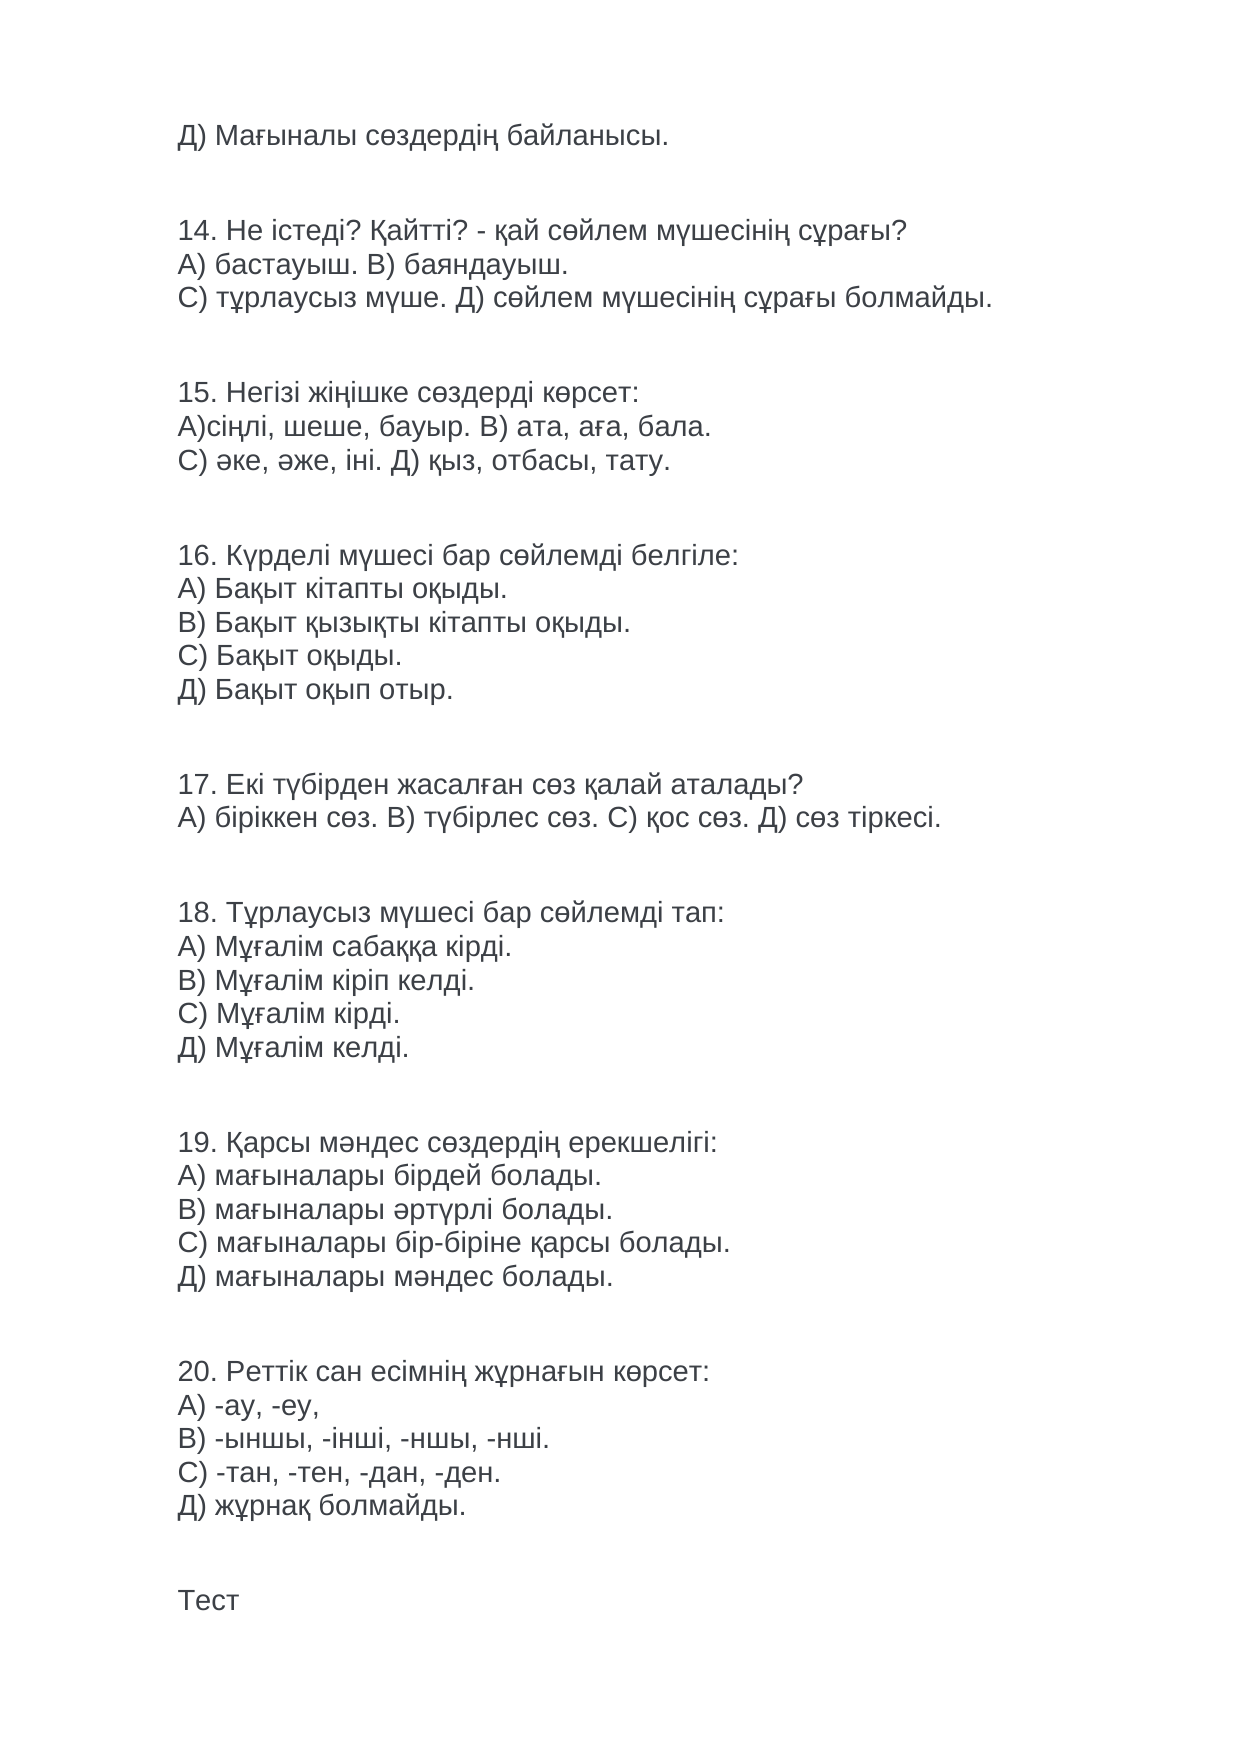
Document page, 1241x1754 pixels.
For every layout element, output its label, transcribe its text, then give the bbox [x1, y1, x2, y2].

text В) мағыналары әртүрлі болады. [177, 1192, 1152, 1225]
text А) Бақыт кітапты оқыды. [177, 571, 1152, 605]
text 14. Не істеді? Қайтті? - қай сөйлем мүшесінің сұрағы? [177, 213, 1152, 247]
text А) біріккен сөз. В) түбірлес сөз. С) қос сөз. Д) сөз тіркесі. [177, 800, 1152, 834]
text Д) жұрнақ болмайды. [177, 1488, 1152, 1522]
text Д) мағыналары мәндес болады. [177, 1259, 1152, 1292]
text С) Мұғалім кірді. [177, 996, 1152, 1030]
text А) бастауыш. В) баяндауыш. [177, 247, 1152, 280]
text А) -ау, -еу, [177, 1388, 1152, 1421]
text Д) Мағыналы сөздердің байланысы. [177, 118, 1152, 152]
text 17. Екі түбірден жасалған сөз қалай аталады? [177, 767, 1152, 800]
text С) әке, әже, іні. Д) қыз, отбасы, тату. [177, 442, 1152, 476]
text 16. Күрделі мүшесі бар сөйлемді белгіле: [177, 538, 1152, 571]
text А)сіңлі, шеше, бауыр. В) ата, аға, бала. [177, 409, 1152, 442]
text С) мағыналары бір-біріне қарсы болады. [177, 1225, 1152, 1259]
text 15. Негізі жіңішке сөздерді көрсет: [177, 375, 1152, 409]
text 19. Қарсы мәндес сөздердің ерекшелігі: [177, 1125, 1152, 1158]
text С) -тан, -тен, -дан, -ден. [177, 1455, 1152, 1488]
text В) -ыншы, -інші, -ншы, -нші. [177, 1421, 1152, 1455]
text А) Мұғалім сабаққа кірді. [177, 929, 1152, 963]
text 18. Тұрлаусыз мүшесі бар сөйлемді тап: [177, 896, 1152, 929]
text 20. Реттік сан есімнің жұрнағын көрсет: [177, 1354, 1152, 1388]
text А) мағыналары бірдей болады. [177, 1158, 1152, 1192]
text В) Мұғалім кіріп келді. [177, 963, 1152, 996]
text Д) Бақыт оқып отыр. [177, 672, 1152, 705]
text С) Бақыт оқыды. [177, 638, 1152, 672]
text В) Бақыт қызықты кітапты оқыды. [177, 605, 1152, 638]
text С) тұрлаусыз мүше. Д) сөйлем мүшесінің сұрағы болмайды. [177, 280, 1152, 314]
text Тест [177, 1583, 1152, 1617]
text Д) Мұғалім келді. [177, 1030, 1152, 1063]
